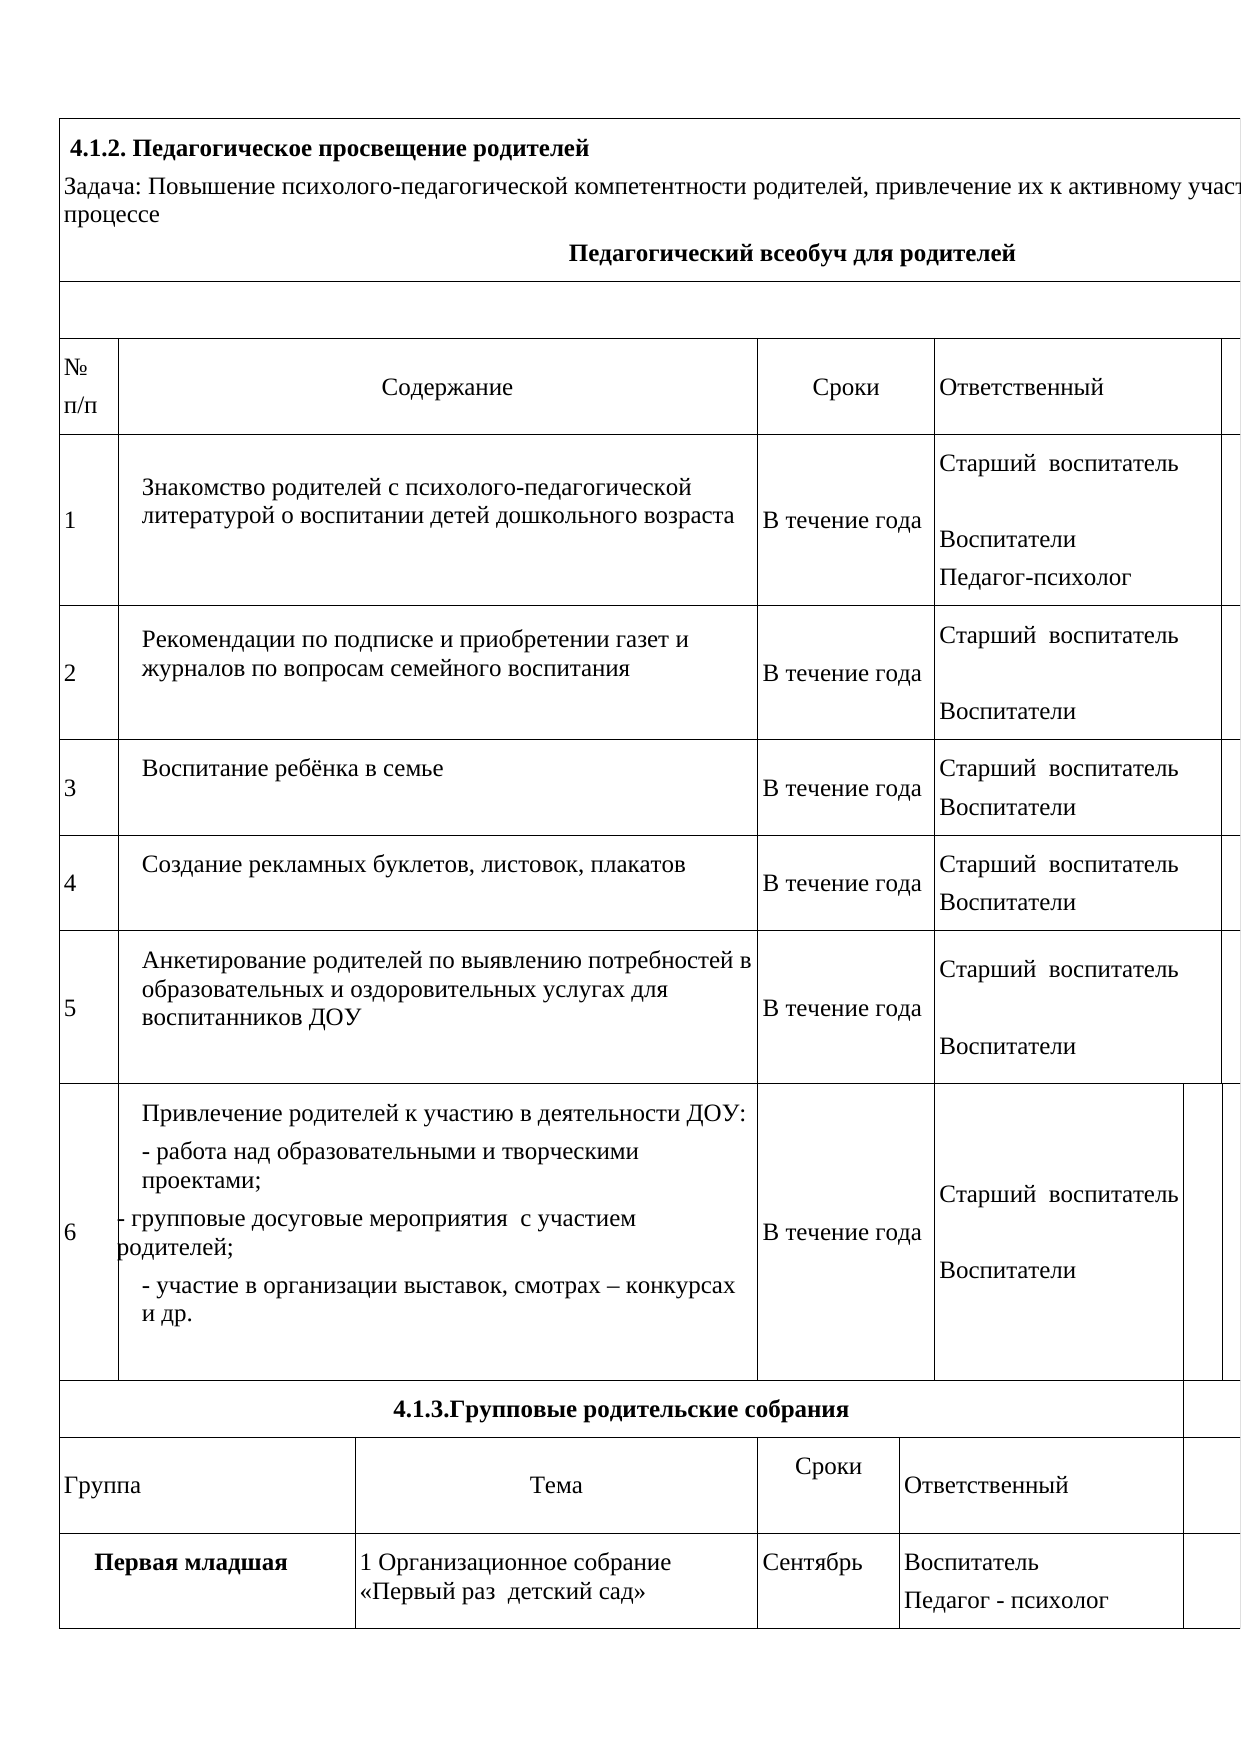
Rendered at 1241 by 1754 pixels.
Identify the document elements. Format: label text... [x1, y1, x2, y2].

table_cell [1222, 740, 1240, 834]
table_cell Рекомендации по подписке и приобретении газет и журналов по вопросам семейного воспитания [119, 606, 757, 739]
table_cell Сроки [758, 339, 934, 433]
table_cell 2 [60, 606, 118, 739]
table_cell [1222, 435, 1240, 605]
table_cell Тема [356, 1438, 757, 1532]
table_cell [1184, 1381, 1240, 1437]
table_cell Анкетирование родителей по выявлению потребностей в образовательных и оздоровительных услугах для воспитанников ДОУ [119, 931, 757, 1083]
table_cell 4 [60, 836, 118, 930]
table_cell Воспитание ребёнка в семье [119, 740, 757, 834]
table_cell 4.1.3.Групповые родительские собрания [60, 1381, 1183, 1437]
table_cell 3 [60, 740, 118, 834]
table_cell В течение года [758, 740, 934, 834]
table_cell [1222, 836, 1240, 930]
table_cell Сроки [758, 1438, 899, 1532]
table_cell 1 [60, 435, 118, 605]
table_cell Старший воспитатель Воспитатели [935, 606, 1221, 739]
table_cell Сентябрь [758, 1534, 899, 1628]
table_cell Первая младшая [60, 1534, 355, 1628]
table_cell [1222, 931, 1240, 1083]
table_cell Содержание [119, 339, 757, 433]
table_cell Старший воспитатель Воспитатели [935, 1084, 1183, 1379]
table_cell В течение года [758, 1084, 934, 1379]
table_cell 5 [60, 931, 118, 1083]
table_cell [1223, 1084, 1240, 1379]
table_cell № п/п [60, 339, 118, 433]
table_cell [1184, 1084, 1222, 1379]
table_cell [1222, 606, 1240, 739]
table_cell В течение года [758, 836, 934, 930]
table_cell 1 Организационное собрание «Первый раз детский сад» [356, 1534, 757, 1628]
table_cell Знакомство родителей с психолого-педагогической литературой о воспитании детей дошкольного возраста [119, 435, 757, 605]
table_cell 4.1.2. Педагогическое просвещение родителей Задача: Повышение психолого-педагогической компетентности родителей, привлечение их к активному участию в образовательном процессе Педагогический всеобуч для родителей [60, 119, 1240, 281]
table_cell В течение года [758, 931, 934, 1083]
table_cell Группа [60, 1438, 355, 1532]
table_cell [900, 1534, 1183, 1628]
table_cell В течение года [758, 606, 934, 739]
table_cell Ответственный [935, 339, 1221, 433]
table_cell 6 [60, 1084, 118, 1379]
table_cell Старший воспитатель Воспитатели [935, 740, 1221, 834]
table_cell [60, 282, 1240, 338]
table_cell Старший воспитатель Воспитатели [935, 836, 1221, 930]
table_cell [1222, 339, 1240, 433]
table_cell Старший воспитатель Воспитатели Педагог-психолог [935, 435, 1221, 605]
table_cell [1184, 1438, 1240, 1532]
table_cell Создание рекламных буклетов, листовок, плакатов [119, 836, 757, 930]
table_cell В течение года [758, 435, 934, 605]
table_cell Старший воспитатель Воспитатели [935, 931, 1221, 1083]
table_cell [1184, 1534, 1240, 1628]
table_cell Привлечение родителей к участию в деятельности ДОУ: - работа над образовательными и творческими проектами; - групповые досуговые мероприятия с участием родителей; - участие в организации выставок, смотрах – конкурсах и др. [119, 1084, 757, 1379]
table_cell Ответственный [900, 1438, 1183, 1532]
